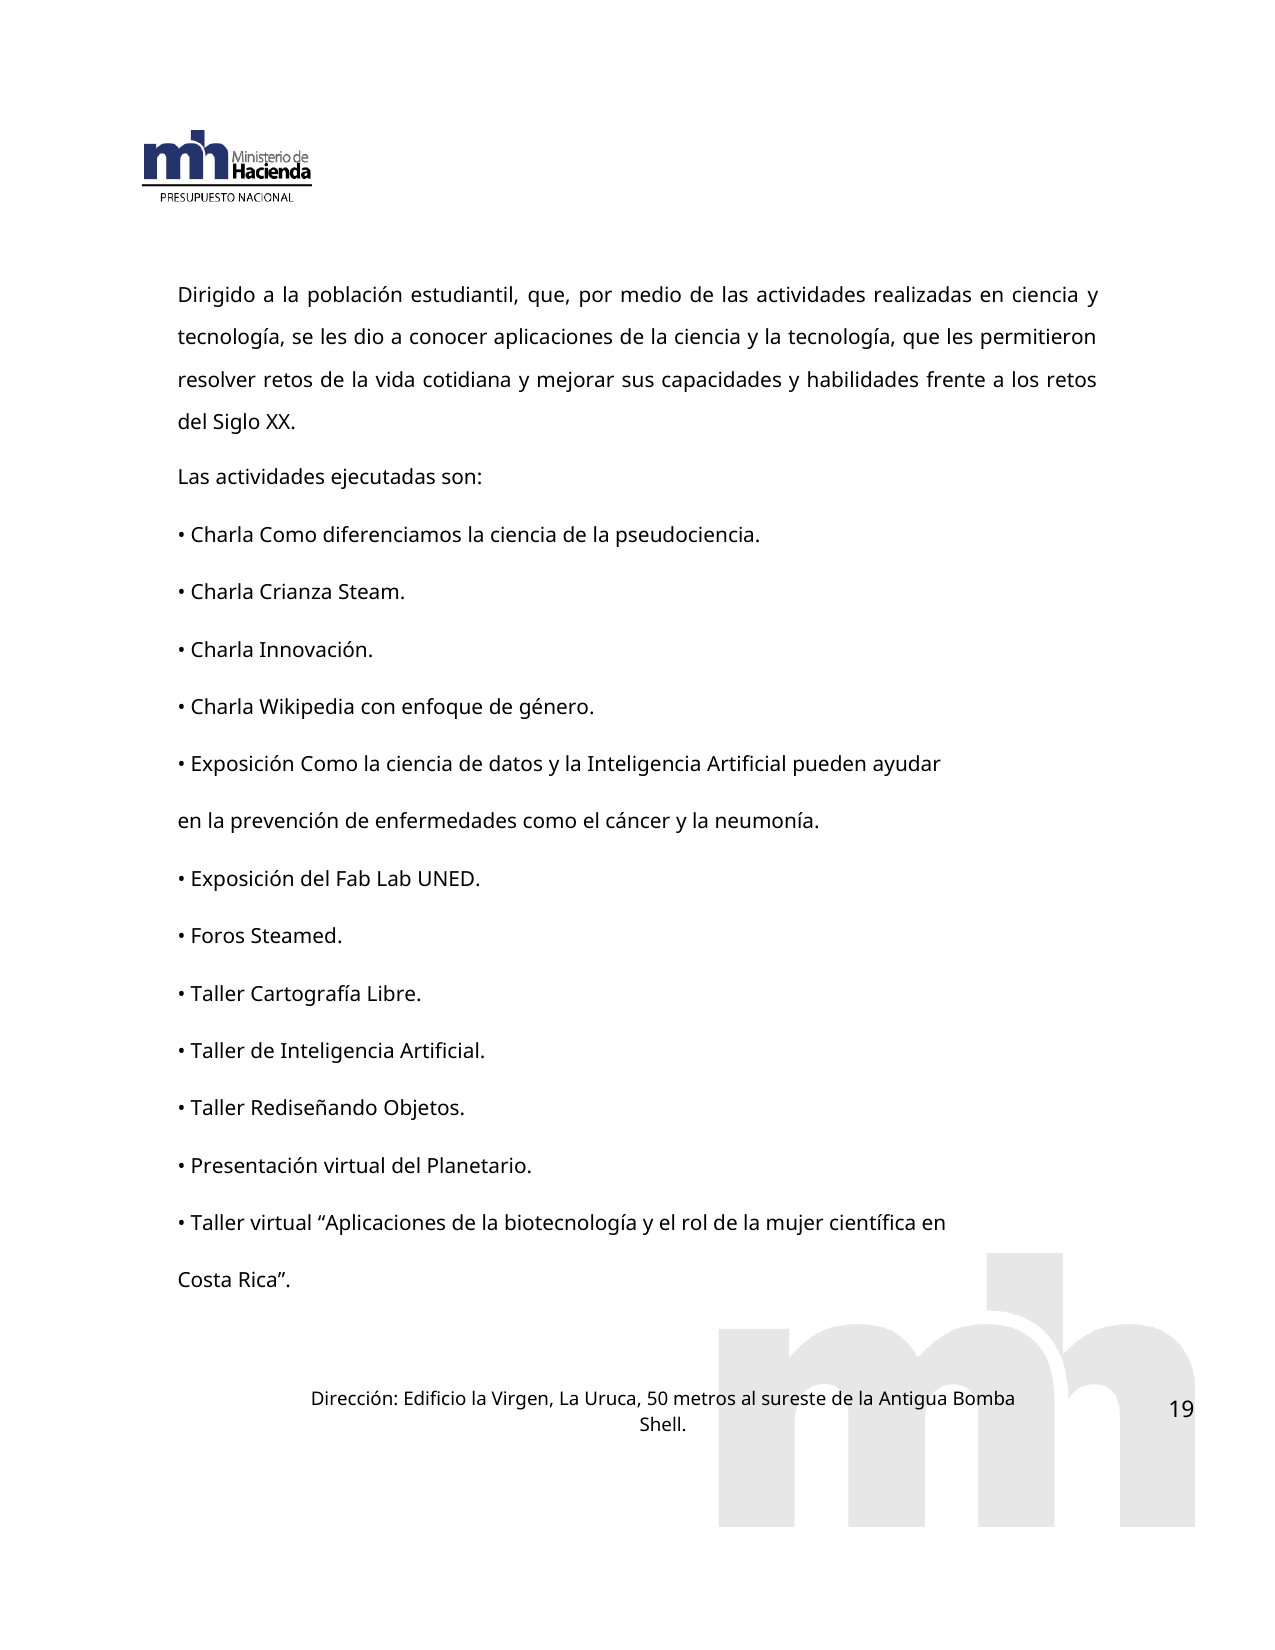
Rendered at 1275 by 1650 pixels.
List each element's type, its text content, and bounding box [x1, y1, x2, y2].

list Charla Innovación. [177, 635, 1206, 663]
list Charla Como diferenciamos la ciencia de la pseudociencia. [177, 520, 1206, 548]
text Dirigido a la población estudiantil, que, por medio de las actividades realizadas en ciencia y tecnología, se les dio a conocer aplicaciones de la ciencia y la tecnología, que les permitieron resolver retos de la vida cotidiana y mejorar sus capacidades y habilidades frente a los retos del Siglo XX. [177, 280, 1098, 436]
list Taller de Inteligencia Artificial. [177, 1036, 1206, 1064]
text Las actividades ejecutadas son: [177, 462, 1206, 491]
list Foros Steamed. [177, 921, 1206, 949]
list Taller virtual “Aplicaciones de la biotecnología y el rol de la mujer científica en Costa Rica”. [177, 1208, 968, 1294]
list Charla Crianza Steam. [177, 577, 1206, 606]
list Taller Rediseñando Objetos. [177, 1093, 1206, 1122]
picture [718, 1253, 1195, 1527]
picture [141, 130, 312, 202]
list Presentación virtual del Planetario. [177, 1151, 1206, 1179]
picture [718, 1396, 724, 1404]
list Exposición Como la ciencia de datos y la Inteligencia Artificial pueden ayudar en la prevención de enfermedades como el cáncer y la neumonía. [177, 749, 954, 835]
list Exposición del Fab Lab UNED. [177, 864, 1206, 892]
list Charla Wikipedia con enfoque de género. [177, 692, 1206, 721]
list Taller Cartografía Libre. [177, 979, 1206, 1007]
